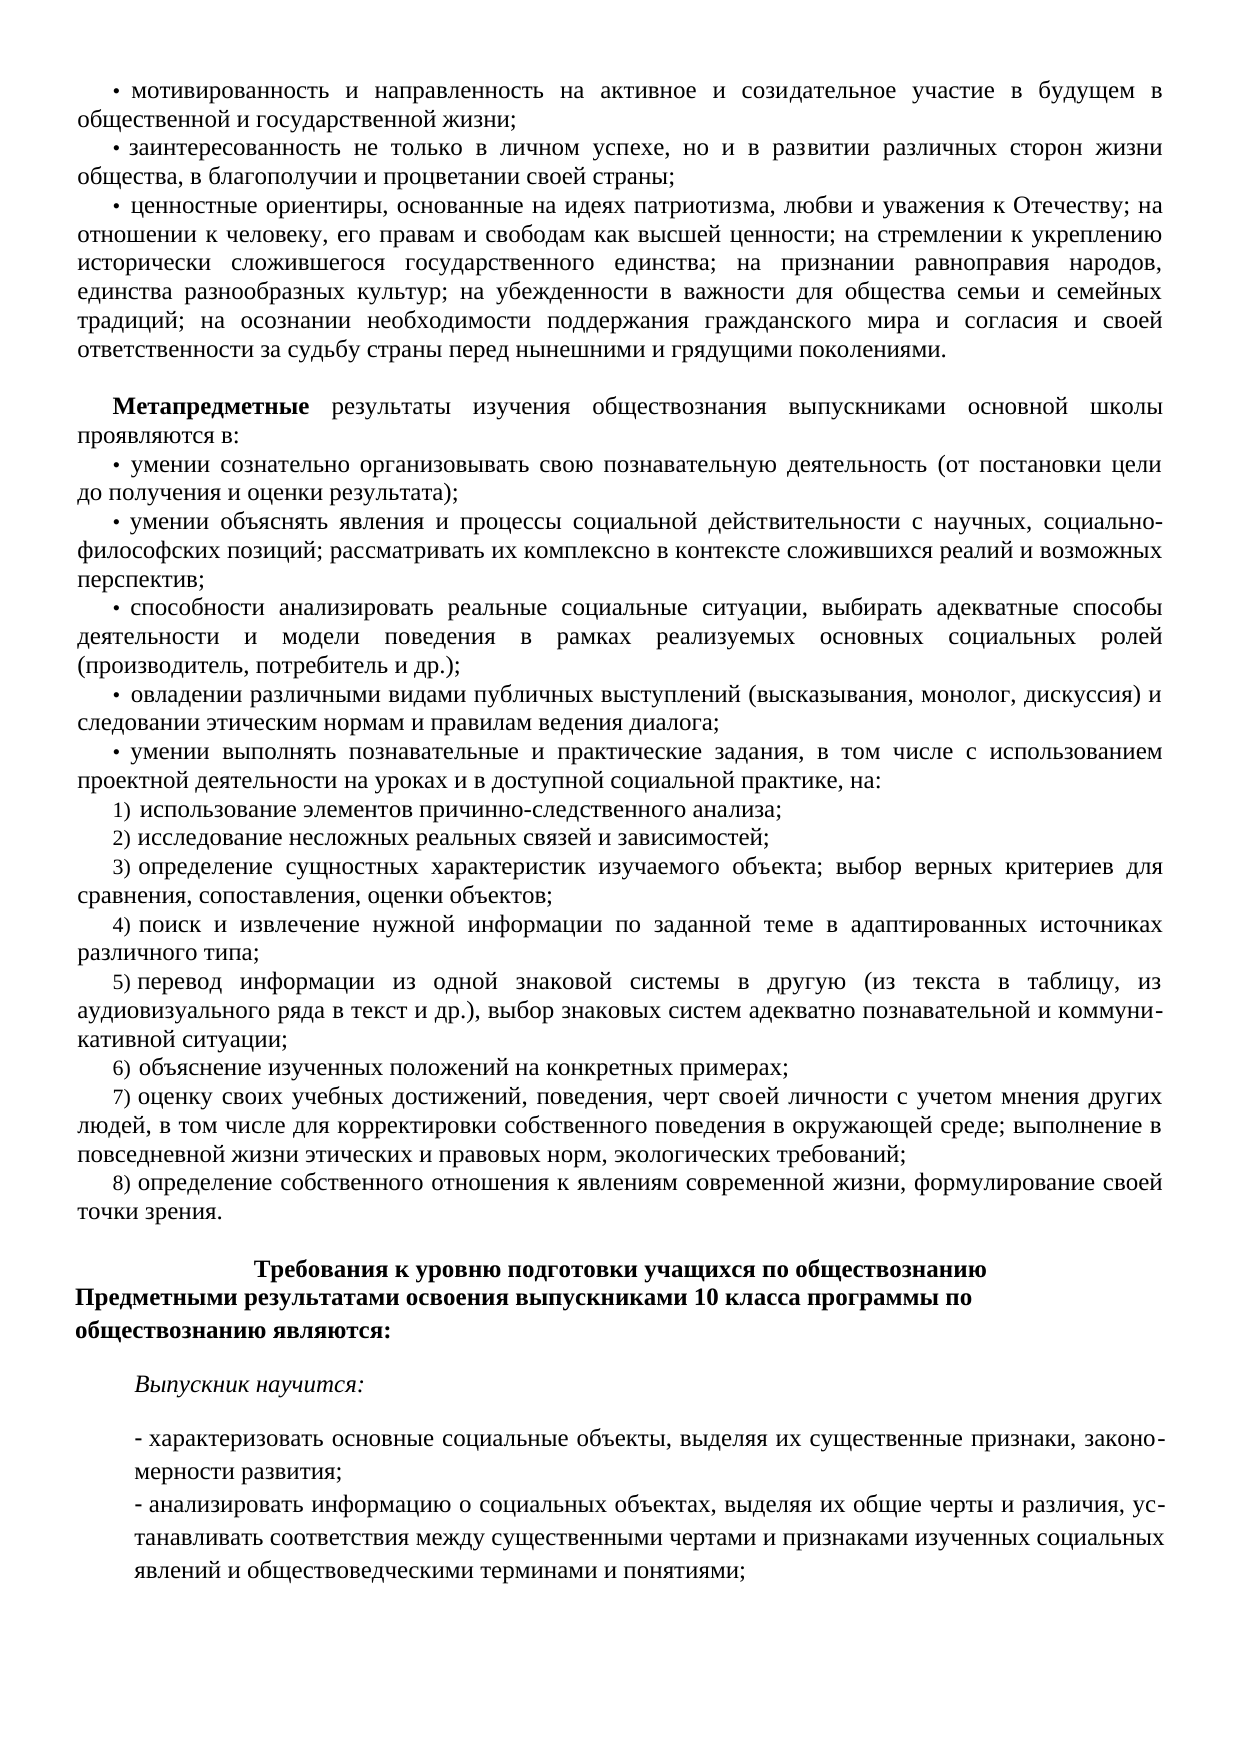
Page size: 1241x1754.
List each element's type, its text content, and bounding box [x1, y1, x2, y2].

list определение сущностных характеристик изучаемого объекта; выбор верных критериев для сравнения, сопоставления, оценки объектов; [77, 851, 1163, 909]
list ценностные ориентиры, основанные на идеях патриотизма, любви и уважения к Отечеству; на отношении к человеку, его правам и свободам как высшей ценности; на стремлении к укреплению исторически сложившегося государственного единства; на признании равноправия народов, единства разнообразных культур; на убежденности в важности для общества семьи и семейных традиций; на осознании необходимости поддержания гражданского мира и согласия и своей ответственности за судьбу страны перед нынешними и грядущими поколениями. [77, 190, 1163, 362]
list способности анализировать реальные социальные ситуации, выбирать адекватные способы деятельности и модели поведения в рамках реализуемых основных социальных ролей (производитель, потребитель и др.); [77, 592, 1163, 679]
text Выпускник научится: [134, 1369, 1165, 1398]
text Требования к уровню подготовки учащихся по обществознанию [75, 1254, 1165, 1282]
list мотивированность и направленность на активное и созидательное участие в будущем в общественной и государственной жизни; [77, 75, 1163, 132]
list исследование несложных реальных связей и зависимостей; [77, 822, 1165, 851]
list заинтересованность не только в личном успехе, но и в развитии различных сторон жизни общества, в благополучии и процветании своей страны; [77, 132, 1163, 190]
list умении сознательно организовывать свою познавательную деятельность (от постановки цели до получения и оценки результата); [77, 449, 1163, 506]
list умении выполнять познавательные и практические задания, в том числе с использованием проектной деятельности на уроках и в доступной социальной практике, на: [77, 736, 1163, 794]
list оценку своих учебных достижений, поведения, черт своей личности с учетом мнения других людей, в том числе для корректировки собственного поведения в окружающей среде; выполнение в повседневной жизни этических и правовых норм, экологических требований; [77, 1081, 1163, 1167]
text Предметными результатами освоения выпускниками 10 класса программы по обществознанию являются: [75, 1282, 1165, 1344]
text Метапредметные результаты изучения обществознания выпускниками основной школы проявляются в: [77, 391, 1163, 449]
list характеризовать основные социальные объекты, выделяя их существенные признаки, закономерности развития; [134, 1423, 1165, 1485]
list использование элементов причинно-следственного анализа; [77, 794, 1163, 822]
list анализировать информацию о социальных объектах, выделяя их общие черты и различия, устанавливать соответствия между существенными чертами и признаками изученных социальных явлений и обществоведческими терминами и понятиями; [134, 1489, 1165, 1584]
list поиск и извлечение нужной информации по заданной теме в адаптированных источниках различного типа; [77, 909, 1163, 966]
list перевод информации из одной знаковой системы в другую (из текста в таблицу, из аудиовизуального ряда в текст и др.), выбор знаковых систем адекватно познавательной и коммуникативной ситуации; [77, 966, 1163, 1052]
list овладении различными видами публичных выступлений (высказывания, монолог, дискуссия) и следовании этическим нормам и правилам ведения диалога; [77, 679, 1163, 736]
list умении объяснять явления и процессы социальной действительности с научных, социально-философских позиций; рассматривать их комплексно в контексте сложившихся реалий и возможных перспектив; [77, 506, 1163, 592]
list объяснение изученных положений на конкретных примерах; [77, 1052, 1163, 1081]
list определение собственного отношения к явлениям современной жизни, формулирование своей точки зрения. [77, 1167, 1163, 1225]
